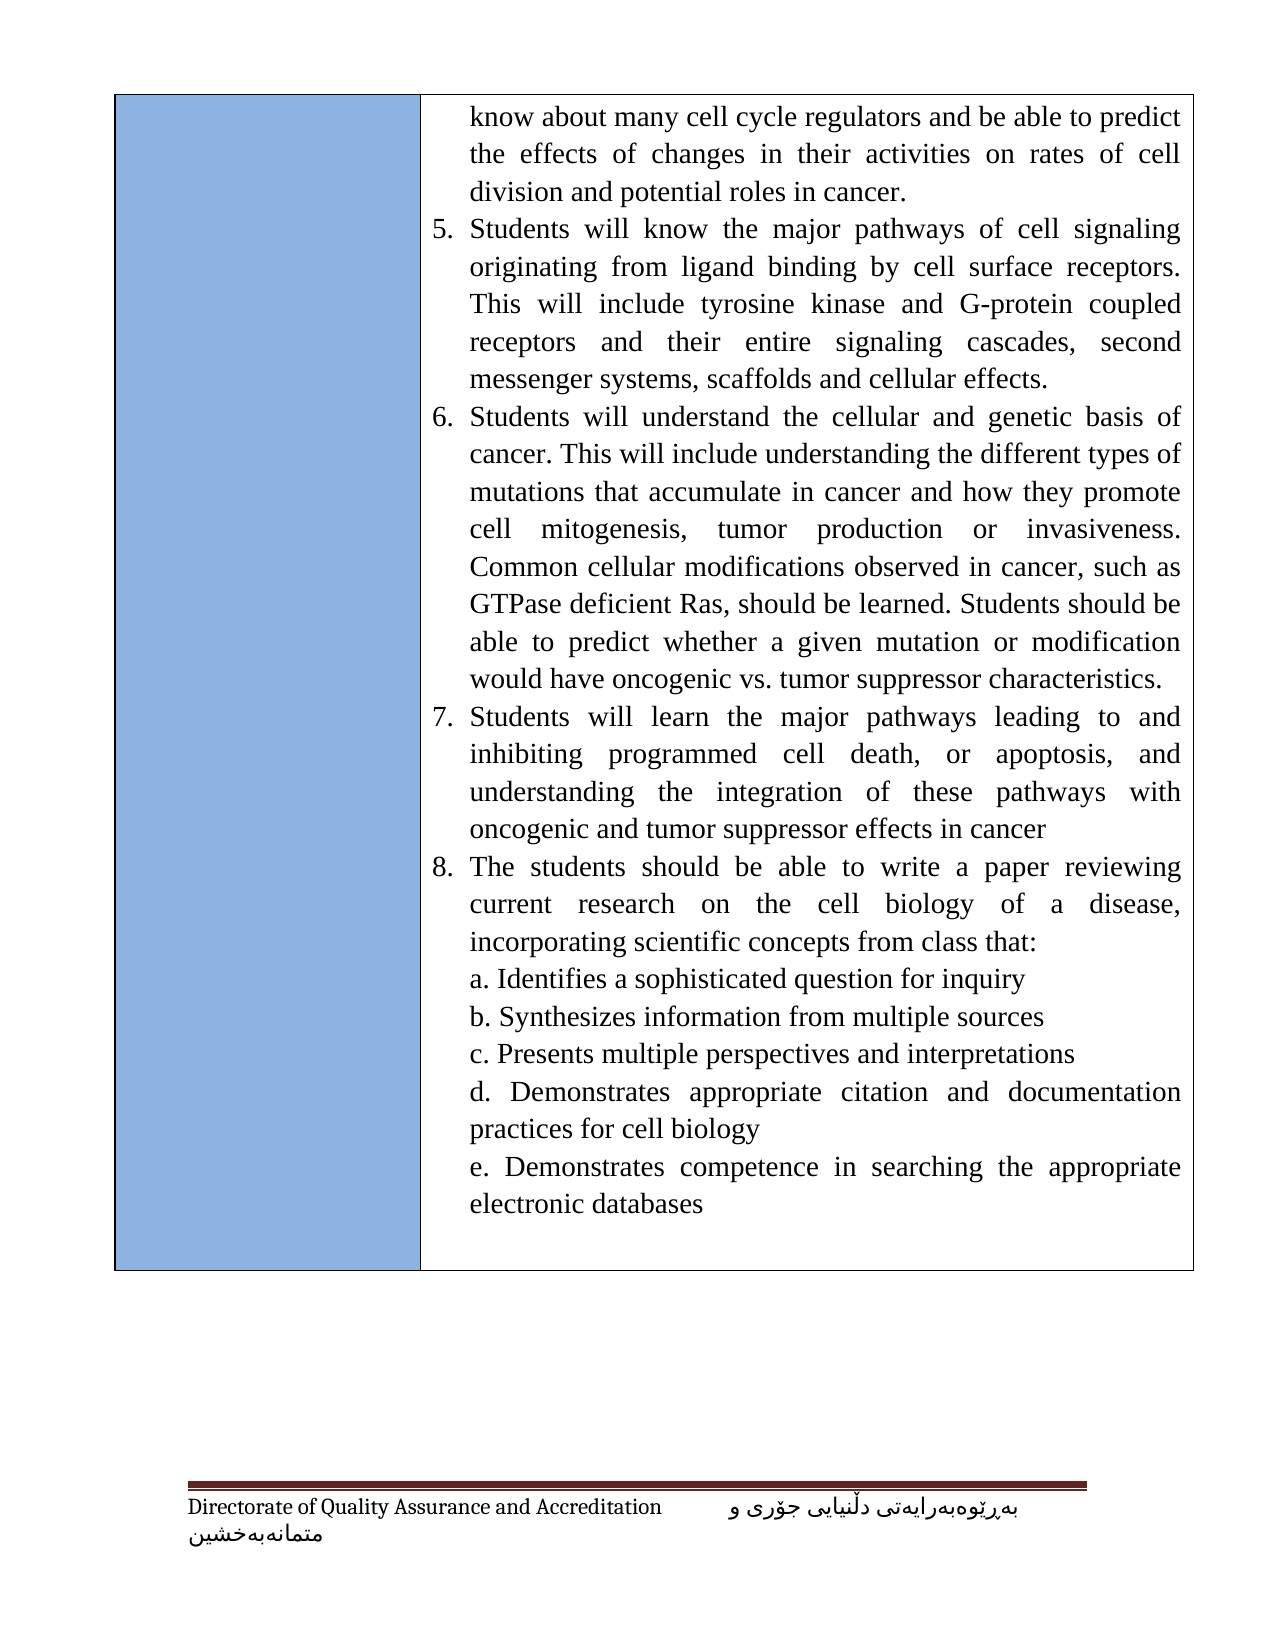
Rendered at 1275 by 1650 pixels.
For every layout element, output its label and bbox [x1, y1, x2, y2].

table_cell [116, 95, 420, 1270]
table_cell [421, 95, 1193, 1270]
